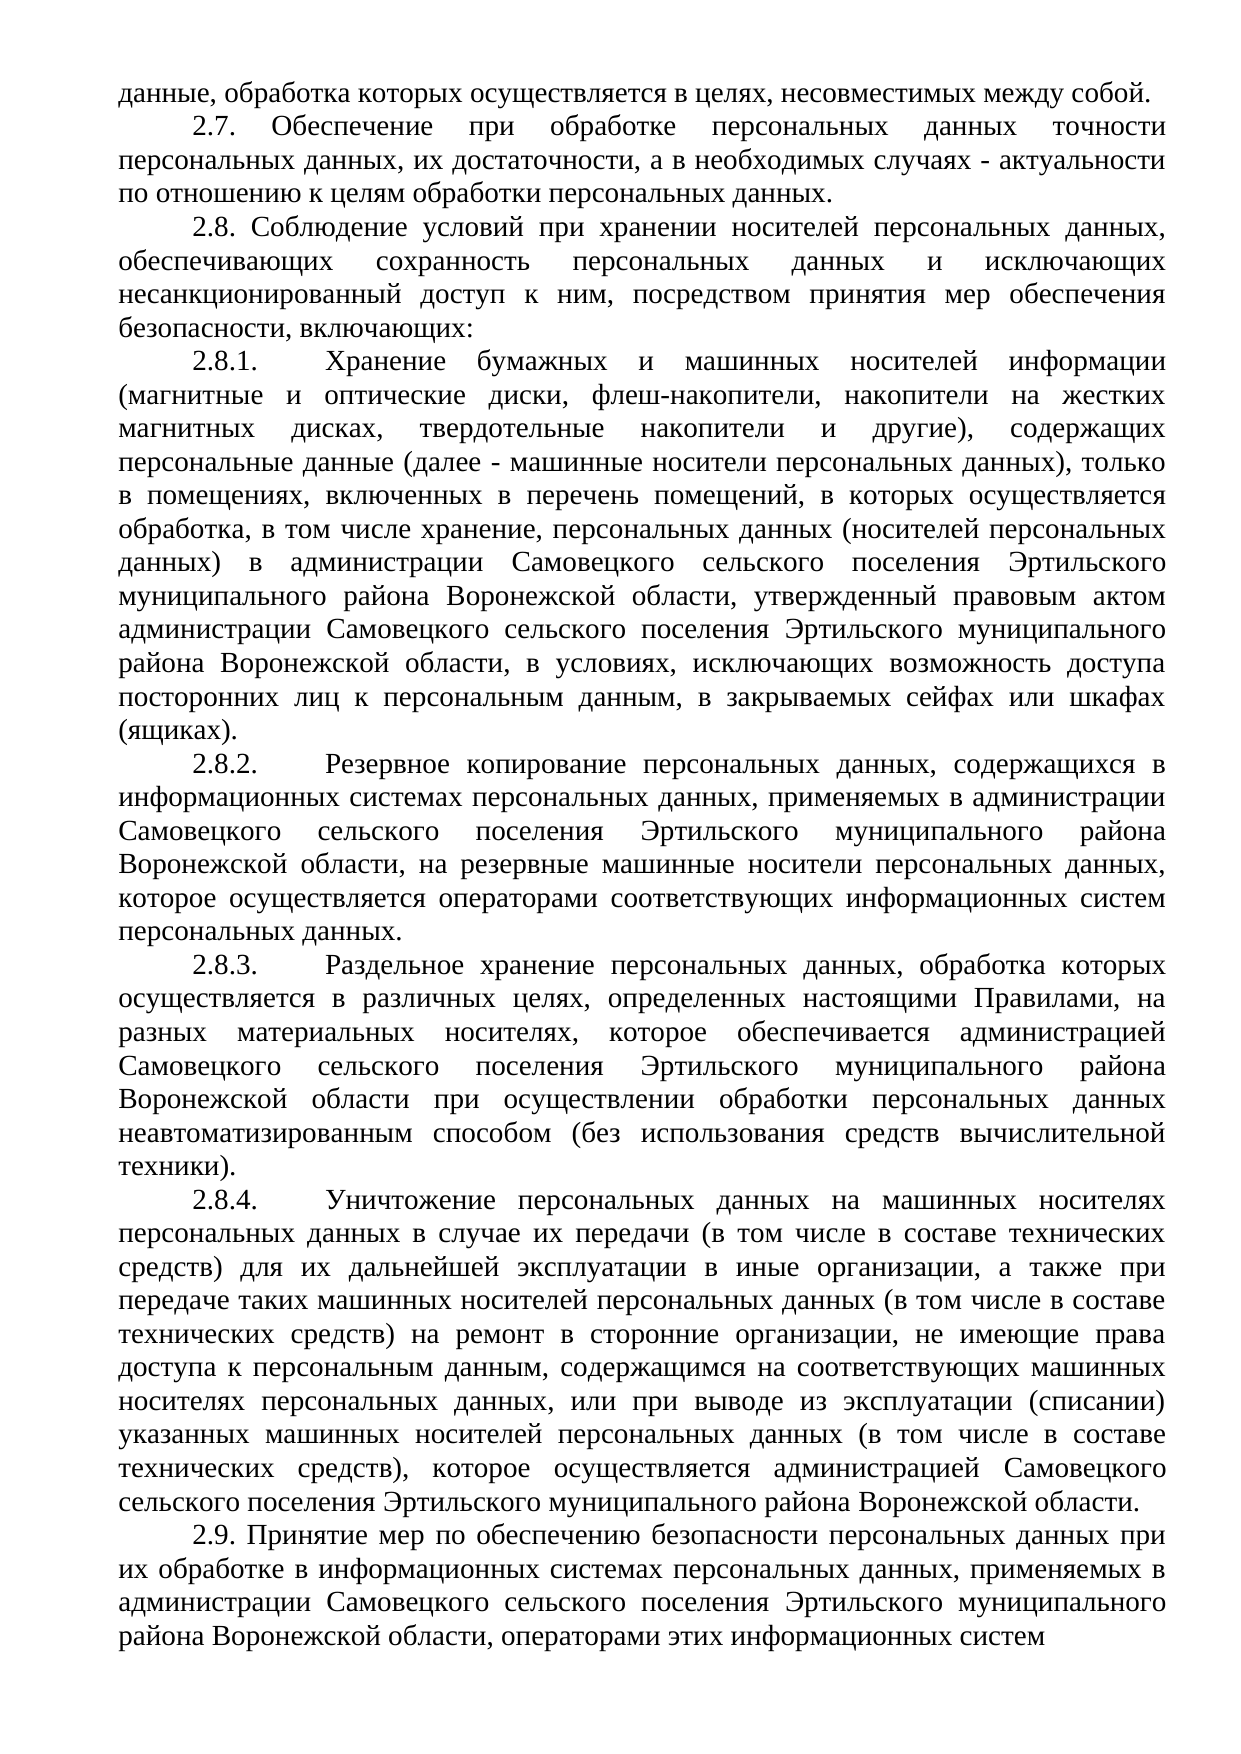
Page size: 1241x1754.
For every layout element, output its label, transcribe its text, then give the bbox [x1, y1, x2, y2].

text 2.9. Принятие мер по обеспечению безопасности персональных данных при их обработке в информационных системах персональных данных, применяемых в администрации Самовецкого сельского поселения Эртильского муниципального района Воронежской области, операторами этих информационных систем [118, 1517, 1167, 1651]
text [118, 75, 1167, 108]
text 2.8.4. Уничтожение персональных данных на машинных носителях персональных данных в случае их передачи (в том числе в составе технических средств) для их дальнейшей эксплуатации в иные организации, а также при передаче таких машинных носителей персональных данных (в том числе в составе технических средств) на ремонт в сторонние организации, не имеющие права доступа к персональным данным, содержащимся на соответствующих машинных носителях персональных данных, или при выводе из эксплуатации (списании) указанных машинных носителей персональных данных (в том числе в составе технических средств), которое осуществляется администрацией Самовецкого сельского поселения Эртильского муниципального района Воронежской области. [118, 1182, 1167, 1517]
text 2.8.1. Хранение бумажных и машинных носителей информации (магнитные и оптические диски, флеш-накопители, накопители на жестких магнитных дисках, твердотельные накопители и другие), содержащих персональные данные (далее - машинные носители персональных данных), только в помещениях, включенных в перечень помещений, в которых осуществляется обработка, в том числе хранение, персональных данных (носителей персональных данных) в администрации Самовецкого сельского поселения Эртильского муниципального района Воронежской области, утвержденный правовым актом администрации Самовецкого сельского поселения Эртильского муниципального района Воронежской области, в условиях, исключающих возможность доступа посторонних лиц к персональным данным, в закрываемых сейфах или шкафах (ящиках). [118, 343, 1167, 746]
text 2.8.3. Раздельное хранение персональных данных, обработка которых осуществляется в различных целях, определенных настоящими Правилами, на разных материальных носителях, которое обеспечивается администрацией Самовецкого сельского поселения Эртильского муниципального района Воронежской области при осуществлении обработки персональных данных неавтоматизированным способом (без использования средств вычислительной техники). [118, 947, 1167, 1182]
text 2.8.2. Резервное копирование персональных данных, содержащихся в информационных системах персональных данных, применяемых в администрации Самовецкого сельского поселения Эртильского муниципального района Воронежской области, на резервные машинные носители персональных данных, которое осуществляется операторами соответствующих информационных систем персональных данных. [118, 746, 1167, 947]
text 2.8. Соблюдение условий при хранении носителей персональных данных, обеспечивающих сохранность персональных данных и исключающих несанкционированный доступ к ним, посредством принятия мер обеспечения безопасности, включающих: [118, 209, 1167, 343]
text 2.7. Обеспечение при обработке персональных данных точности персональных данных, их достаточности, а в необходимых случаях - актуальности по отношению к целям обработки персональных данных. [118, 108, 1167, 209]
